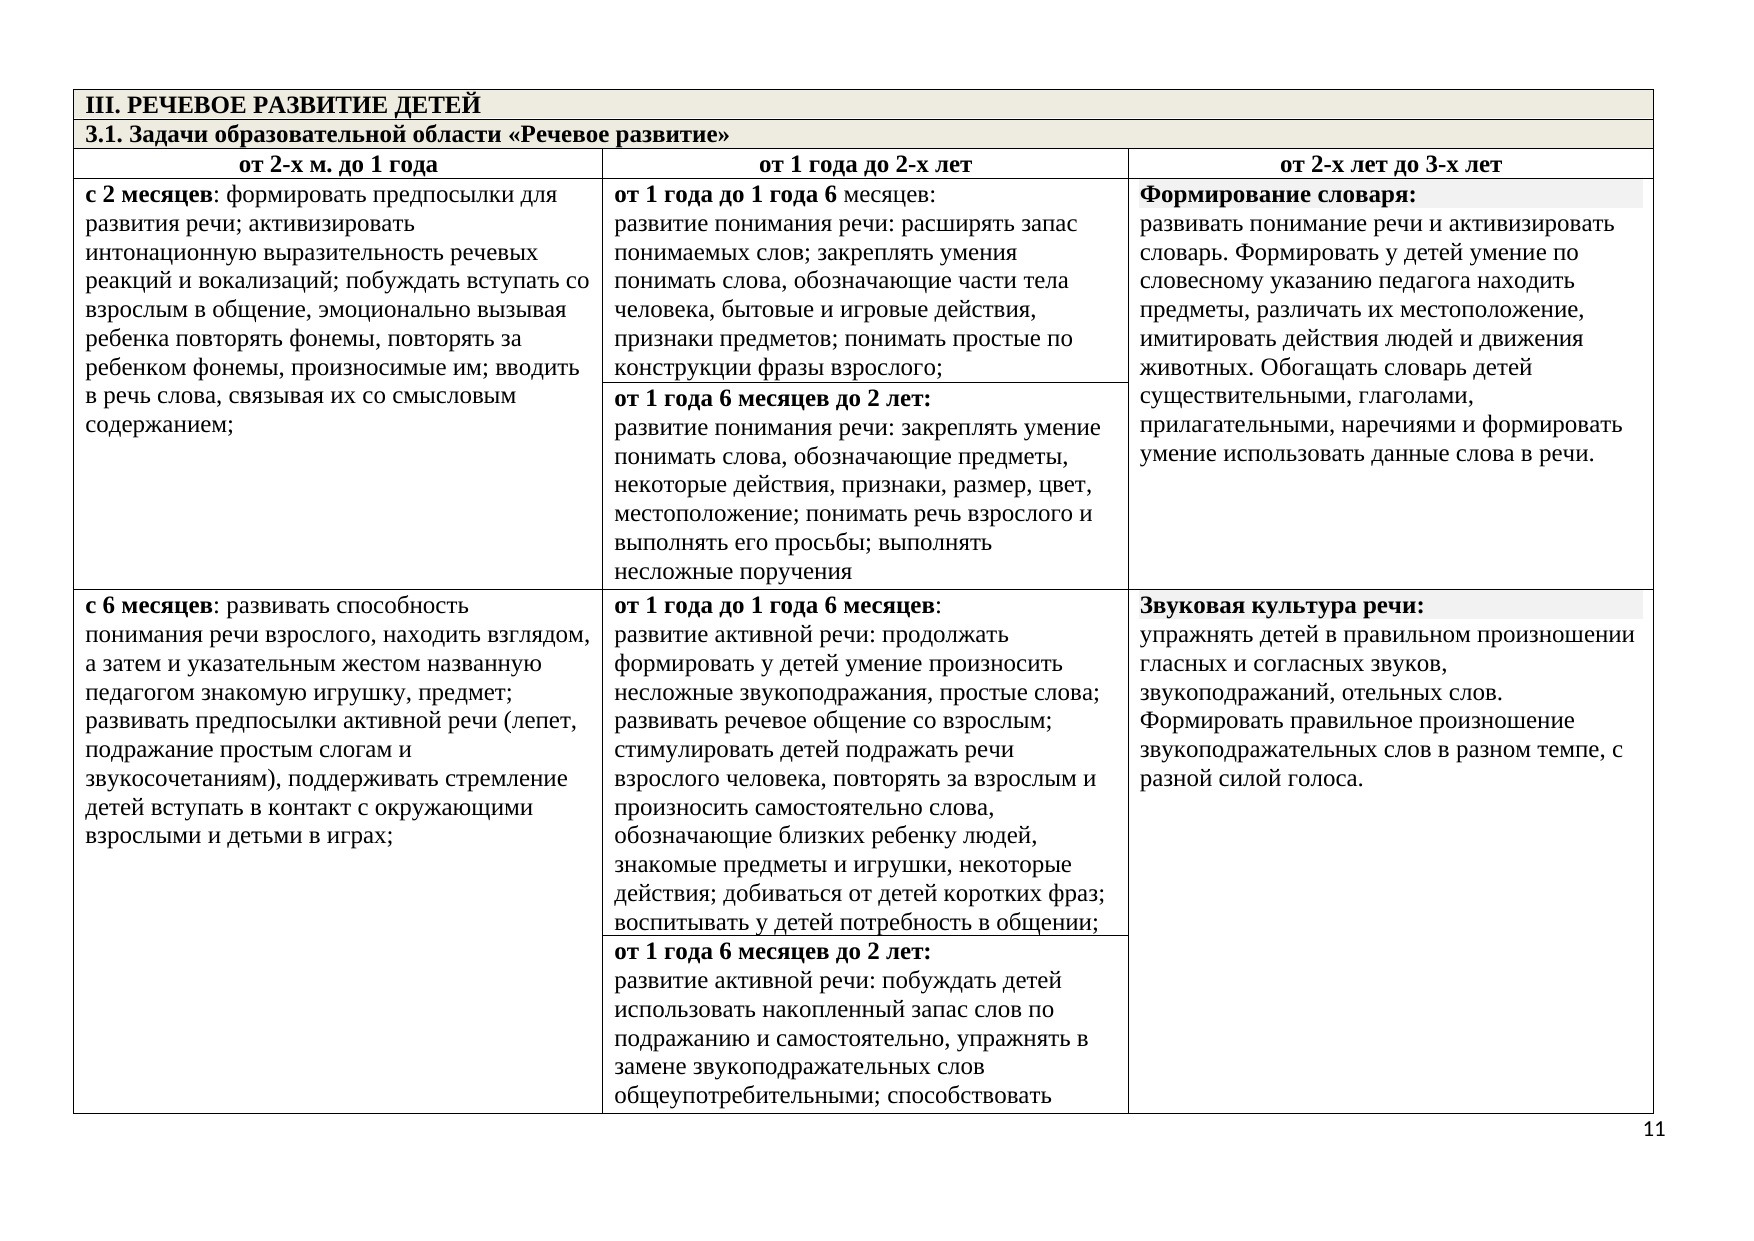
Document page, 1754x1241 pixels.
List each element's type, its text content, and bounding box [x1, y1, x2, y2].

table_header III. РЕЧЕВОЕ РАЗВИТИЕ ДЕТЕЙ [74, 90, 1653, 118]
table_cell от 1 года до 1 года 6 месяцев: развитие активной речи: продолжать формировать у детей умение произносить несложные звукоподражания, простые слова; развивать речевое общение со взрослым; стимулировать детей подражать речи взрослого человека, повторять за взрослым и произносить самостоятельно слова, обозначающие близких ребенку людей, знакомые предметы и игрушки, некоторые действия; добиваться от детей коротких фраз; воспитывать у детей потребность в общении; [603, 590, 1128, 935]
table_cell с 6 месяцев: развивать способность понимания речи взрослого, находить взглядом, а затем и указательным жестом названную педагогом знакомую игрушку, предмет; развивать предпосылки активной речи (лепет, подражание простым слогам и звукосочетаниям), поддерживать стремление детей вступать в контакт с окружающими взрослыми и детьми в играх; [74, 590, 602, 1113]
table_cell от 1 года до 1 года 6 месяцев: развитие понимания речи: расширять запас понимаемых слов; закреплять умения понимать слова, обозначающие части тела человека, бытовые и игровые действия, признаки предметов; понимать простые по конструкции фразы взрослого; [603, 179, 1128, 382]
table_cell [603, 936, 1128, 1113]
table_cell Формирование словаря: развивать понимание речи и активизировать словарь. Формировать у детей умение по словесному указанию педагога находить предметы, различать их местоположение, имитировать действия людей и движения животных. Обогащать словарь детей существительными, глаголами, прилагательными, наречиями и формировать умение использовать данные слова в речи. [1129, 179, 1653, 589]
table_cell с 2 месяцев: формировать предпосылки для развития речи; активизировать интонационную выразительность речевых реакций и вокализаций; побуждать вступать со взрослым в общение, эмоционально вызывая ребенка повторять фонемы, повторять за ребенком фонемы, произносимые им; вводить в речь слова, связывая их со смысловым содержанием; [74, 179, 602, 589]
table_cell от 2-х м. до 1 года [74, 149, 602, 178]
table_cell 3.1. Задачи образовательной области «Речевое развитие» [74, 120, 1653, 148]
table_cell от 2-х лет до 3-х лет [1129, 149, 1653, 178]
table_cell от 1 года 6 месяцев до 2 лет: развитие понимания речи: закреплять умение понимать слова, обозначающие предметы, некоторые действия, признаки, размер, цвет, местоположение; понимать речь взрослого и выполнять его просьбы; выполнять несложные поручения [603, 383, 1128, 589]
table_cell от 1 года до 2-х лет [603, 149, 1128, 178]
table_cell Звуковая культура речи: упражнять детей в правильном произношении гласных и согласных звуков, звукоподражаний, отельных слов. Формировать правильное произношение звукоподражательных слов в разном темпе, с разной силой голоса. [1129, 590, 1653, 1113]
